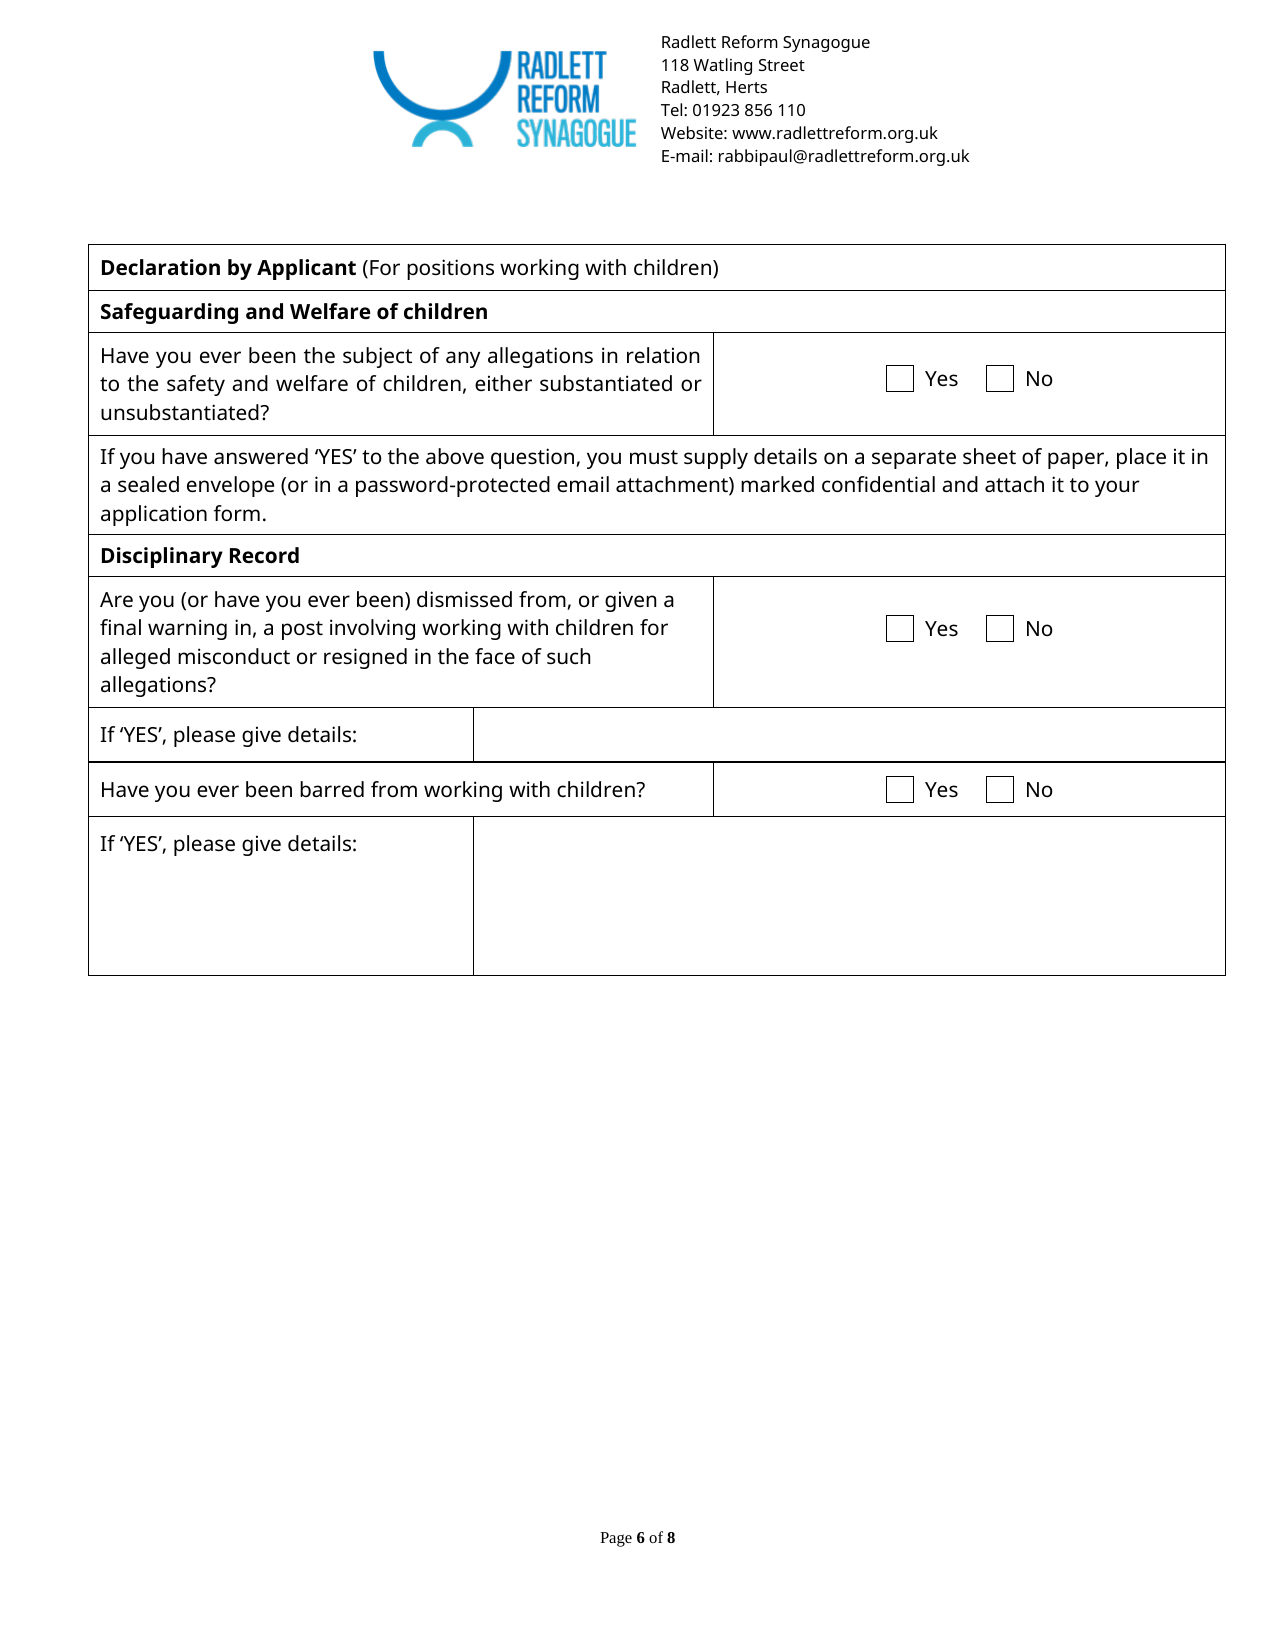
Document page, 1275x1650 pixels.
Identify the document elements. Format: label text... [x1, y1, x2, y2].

table_cell Are you (or have you ever been) dismissed from, or given a final warning in, a post involving working with children for alleged misconduct or resigned in the face of such allegations? [89, 577, 713, 707]
table_cell Yes No [714, 333, 1225, 435]
table_cell Yes No [714, 763, 1225, 816]
table_cell Disciplinary Record [89, 535, 1225, 576]
table_cell Yes No [714, 577, 1225, 707]
table_cell Safeguarding and Welfare of children [89, 291, 1225, 332]
table_header Declaration by Applicant (For positions working with children) [89, 245, 1225, 290]
table_cell [474, 708, 1225, 761]
table_cell Have you ever been barred from working with children? [89, 763, 713, 816]
table_cell If ‘YES’, please give details: [89, 708, 473, 761]
table_cell Radlett Reform Synagogue 118 Watling Street Radlett, Herts Tel: 01923 856 110 Website: www.radlettreform.org.uk E-mail: rabbipaul@radlettreform.org.uk [649, 30, 1225, 167]
table_cell If ‘YES’, please give details: [89, 817, 473, 974]
picture [372, 47, 639, 151]
table_cell [100, 30, 649, 167]
table_cell If you have answered ‘YES’ to the above question, you must supply details on a separate sheet of paper, place it in a sealed envelope (or in a password-protected email attachment) marked confidential and attach it to your application form. [89, 436, 1225, 533]
table_cell Have you ever been the subject of any allegations in relation to the safety and welfare of children, either substantiated or unsubstantiated? [89, 333, 713, 435]
table_cell [474, 817, 1225, 974]
